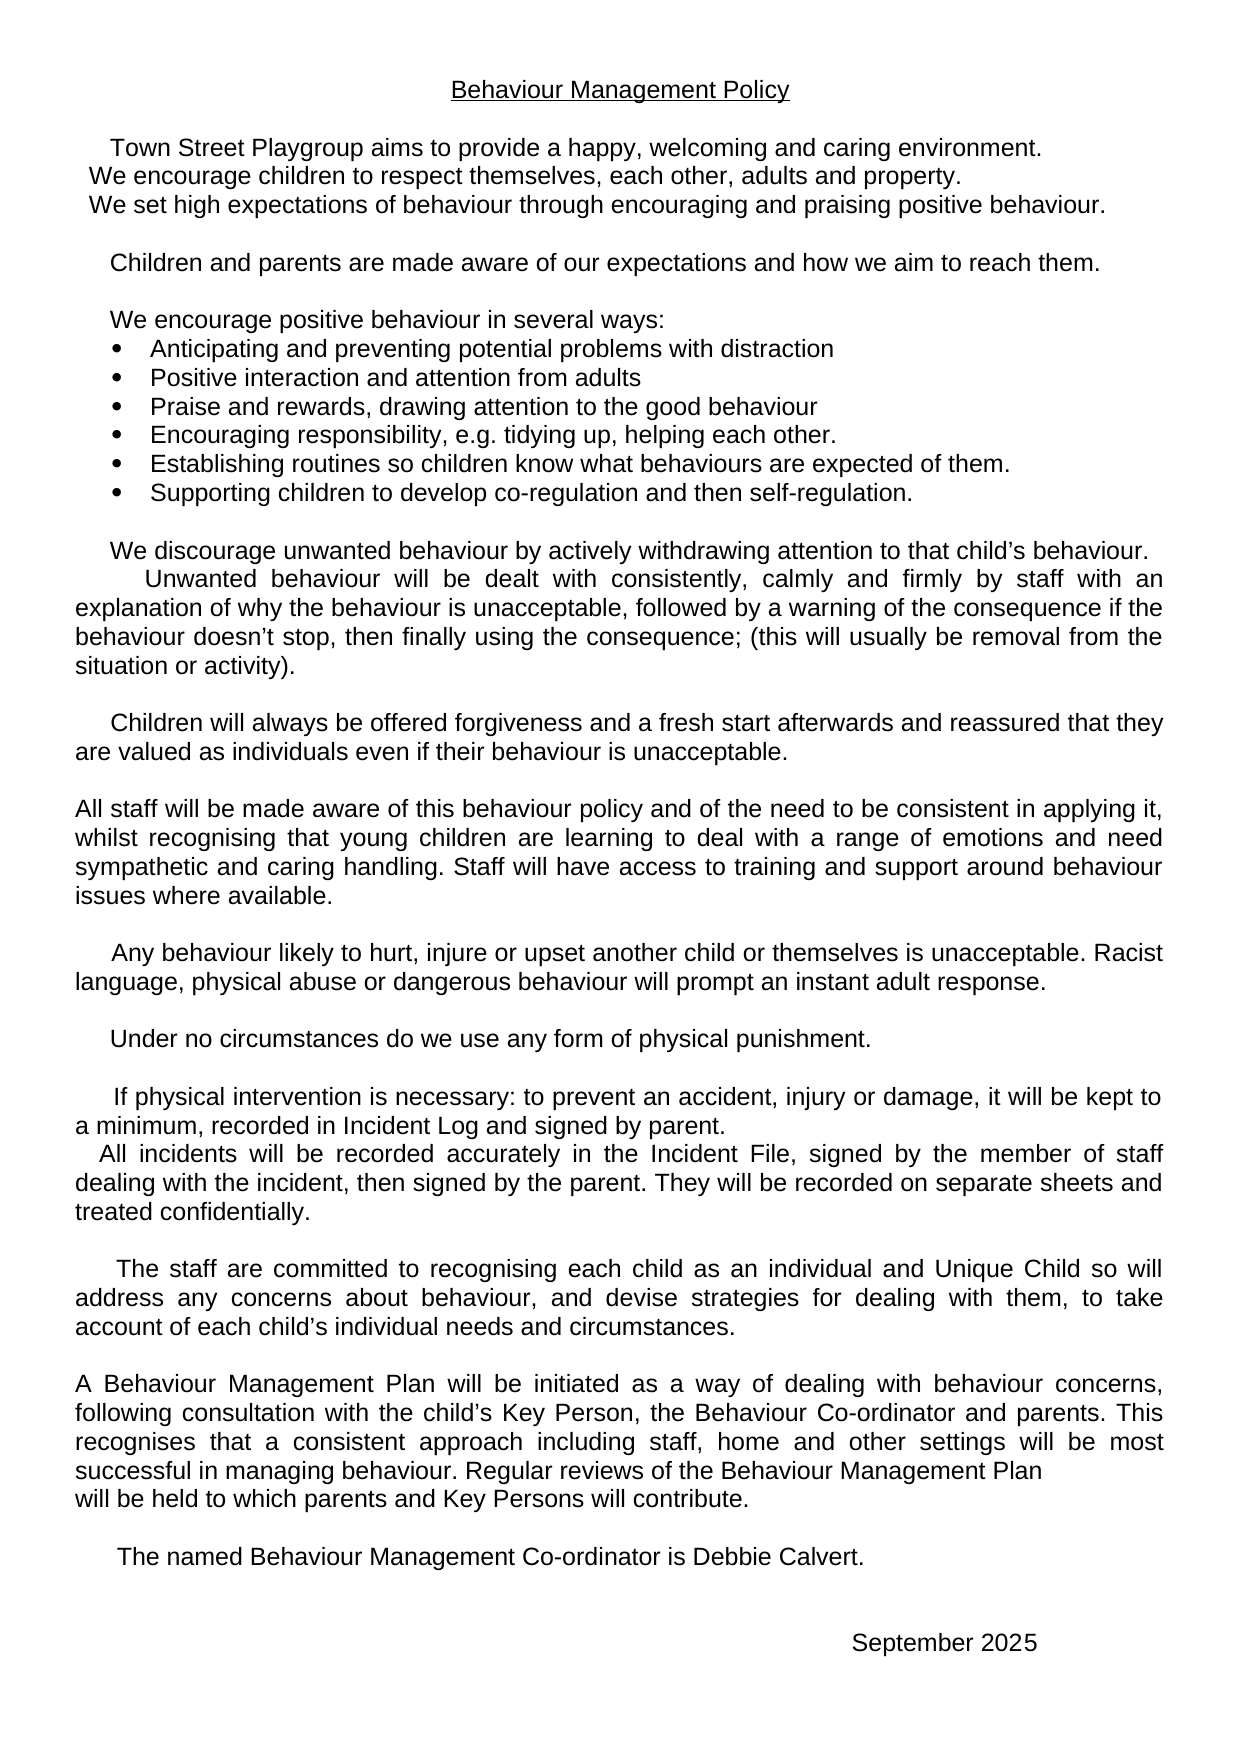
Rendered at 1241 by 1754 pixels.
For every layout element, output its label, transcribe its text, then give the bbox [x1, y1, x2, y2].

text September 2025 [75, 1628, 1165, 1657]
list Positive interaction and attention from adults [112, 363, 1165, 391]
text Under no circumstances do we use any form of physical punishment. [75, 1024, 1165, 1053]
text Town Street Playgroup aims to provide a happy, welcoming and caring environment. [75, 132, 1165, 161]
list Anticipating and preventing potential problems with distraction [112, 334, 1165, 363]
text The staff are committed to recognising each child as an individual and Unique Child so will address any concerns about behaviour, and devise strategies for dealing with them, to take account of each child’s individual needs and circumstances. [75, 1254, 1165, 1341]
text A Behaviour Management Plan will be initiated as a way of dealing with behaviour concerns, following consultation with the child’s Key Person, the Behaviour Co-ordinator and parents. This recognises that a consistent approach including staff, home and other settings will be most successful in managing behaviour. Regular reviews of the Behaviour Management Plan [75, 1369, 1165, 1484]
text All incidents will be recorded accurately in the Incident File, signed by the member of staff dealing with the incident, then signed by the parent. They will be recorded on separate sheets and treated confidentially. [75, 1139, 1165, 1226]
text Children will always be offered forgiveness and a fresh start afterwards and reassured that they are valued as individuals even if their behaviour is unacceptable. [75, 708, 1165, 766]
text We encourage children to respect themselves, each other, adults and property. [75, 161, 1165, 190]
list Supporting children to develop co-regulation and then self-regulation. [112, 478, 1165, 507]
text If physical intervention is necessary: to prevent an accident, injury or damage, it will be kept to a minimum, recorded in Incident Log and signed by parent. [75, 1082, 1165, 1139]
text will be held to which parents and Key Persons will contribute. [75, 1484, 1165, 1513]
text Children and parents are made aware of our expectations and how we aim to reach them. [75, 247, 1165, 276]
text We encourage positive behaviour in several ways: [75, 305, 1165, 334]
list Encouraging responsibility, e.g. tidying up, helping each other. [112, 420, 1165, 449]
list Establishing routines so children know what behaviours are expected of them. [112, 449, 1165, 478]
list Praise and rewards, drawing attention to the good behaviour [112, 391, 1165, 420]
text All staff will be made aware of this behaviour policy and of the need to be consistent in applying it, whilst recognising that young children are learning to deal with a range of emotions and need sympathetic and caring handling. Staff will have access to training and support around behaviour issues where available. [75, 794, 1165, 909]
text Unwanted behaviour will be dealt with consistently, calmly and firmly by staff with an explanation of why the behaviour is unacceptable, followed by a warning of the consequence if the behaviour doesn’t stop, then finally using the consequence; (this will usually be removal from the situation or activity). [75, 564, 1165, 679]
text The named Behaviour Management Co-ordinator is Debbie Calvert. [75, 1542, 1165, 1571]
subtitle Behaviour Management Policy [75, 75, 1165, 104]
text Any behaviour likely to hurt, injure or upset another child or themselves is unacceptable. Racist language, physical abuse or dangerous behaviour will prompt an instant adult response. [75, 938, 1165, 996]
text We discourage unwanted behaviour by actively withdrawing attention to that child’s behaviour. [75, 536, 1165, 564]
text We set high expectations of behaviour through encouraging and praising positive behaviour. [75, 190, 1165, 219]
